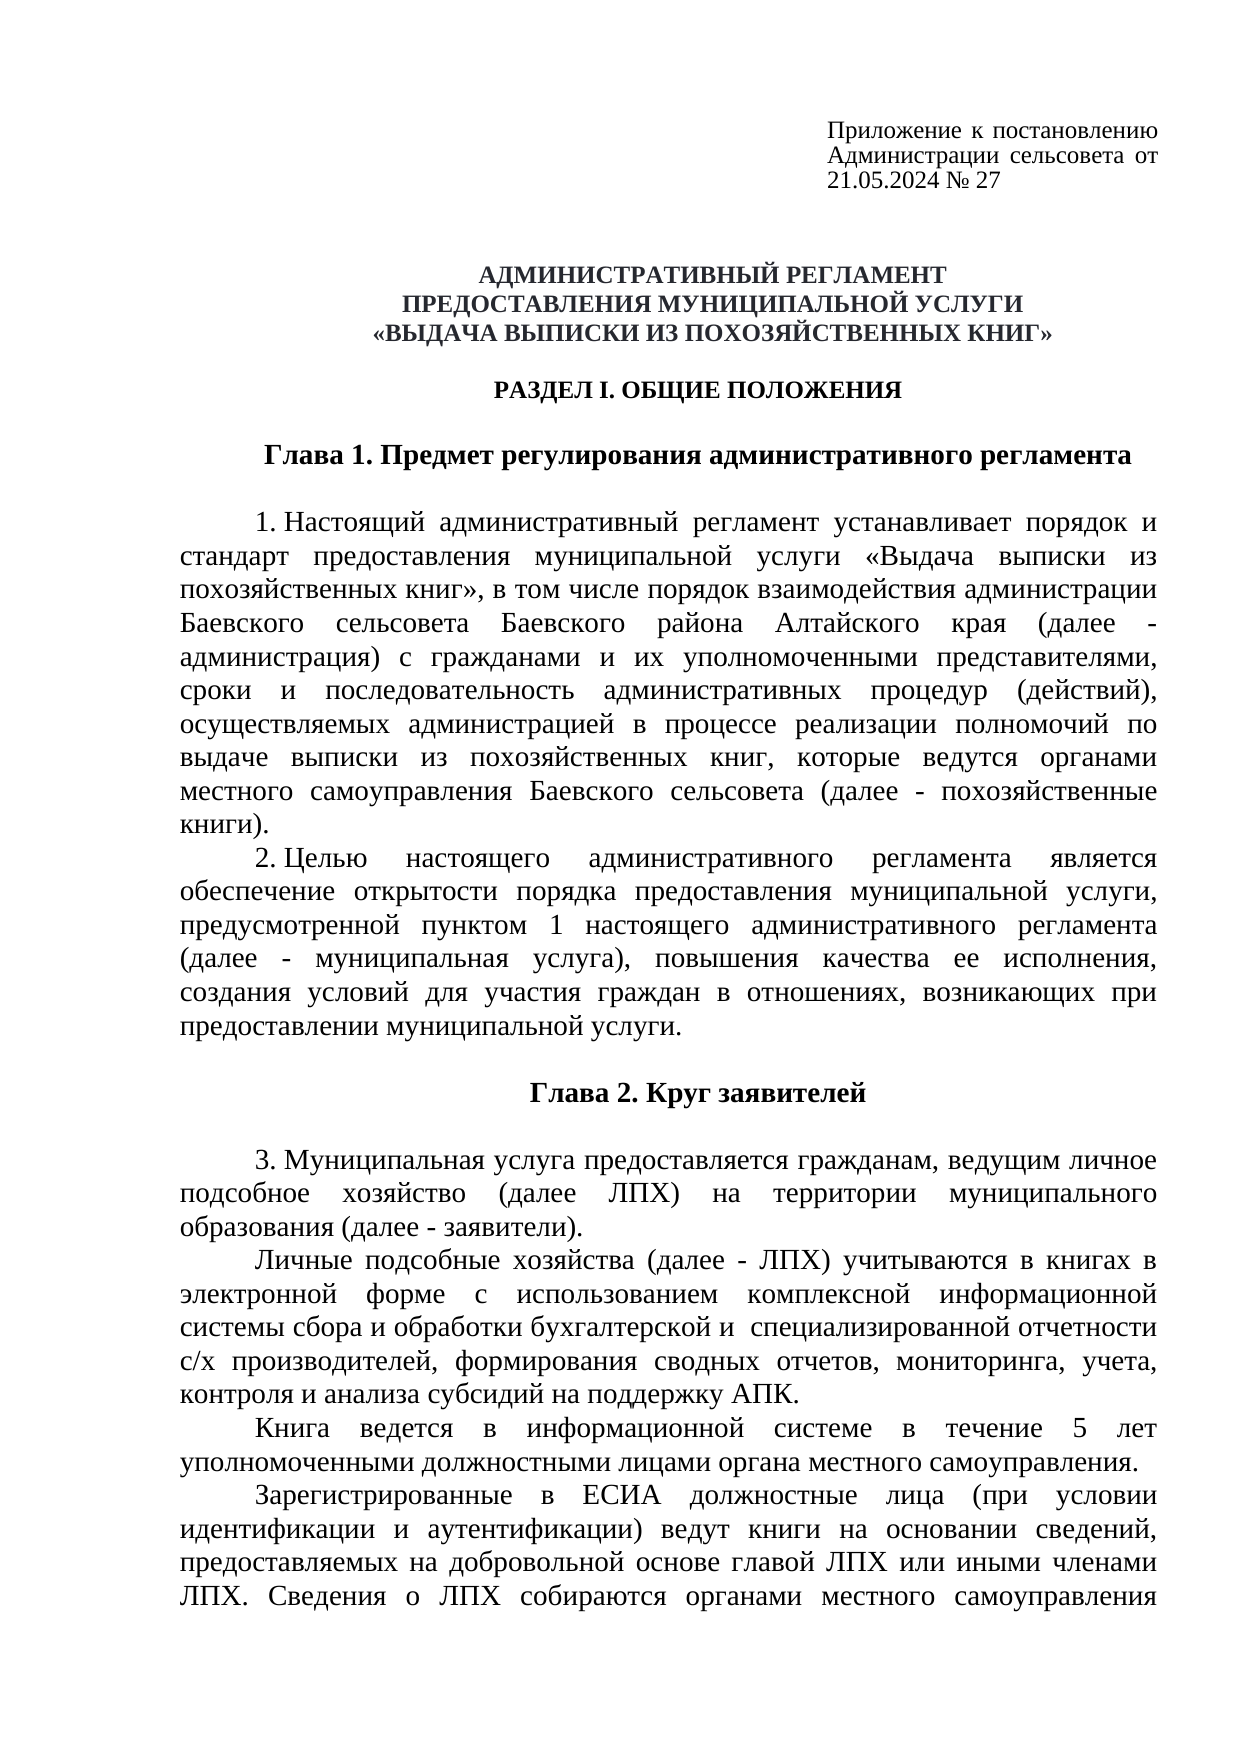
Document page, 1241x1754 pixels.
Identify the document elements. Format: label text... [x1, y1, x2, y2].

text 3. Муниципальная услуга предоставляется гражданам, ведущим личное подсобное хозяйство (далее ЛПХ) на территории муниципального образования (далее - заявители). [179, 1142, 1158, 1242]
text «ВЫДАЧА ВЫПИСКИ ИЗ ПОХОЗЯЙСТВЕННЫХ КНИГ» [179, 318, 1158, 346]
text ПРЕДОСТАВЛЕНИЯ МУНИЦИПАЛЬНОЙ УСЛУГИ [179, 289, 1158, 318]
text 2. Целью настоящего административного регламента является обеспечение открытости порядка предоставления муниципальной услуги, предусмотренной пунктом 1 настоящего административного регламента (далее - муниципальная услуга), повышения качества ее исполнения, создания условий для участия граждан в отношениях, возникающих при предоставлении муниципальной услуги. [179, 840, 1158, 1041]
text Глава 1. Предмет регулирования административного регламента [179, 437, 1158, 471]
text РАЗДЕЛ I. ОБЩИЕ ПОЛОЖЕНИЯ [179, 375, 1158, 404]
text АДМИНИСТРАТИВНЫЙ РЕГЛАМЕНТ [179, 260, 1158, 289]
text Приложение к постановлению Администрации сельсовета от 21.05.2024 № 27 [827, 118, 1158, 193]
text Книга ведется в информационной системе в течение 5 лет уполномоченными должностными лицами органа местного самоуправления. [179, 1410, 1158, 1477]
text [179, 1477, 1158, 1611]
text Личные подсобные хозяйства (далее - ЛПХ) учитываются в книгах в электронной форме с использованием комплексной информационной системы сбора и обработки бухгалтерской и специализированной отчетности с/х производителей, формирования сводных отчетов, мониторинга, учета, контроля и анализа субсидий на поддержку АПК. [179, 1242, 1158, 1410]
text Глава 2. Круг заявителей [179, 1075, 1158, 1108]
text 1. Настоящий административный регламент устанавливает порядок и стандарт предоставления муниципальной услуги «Выдача выписки из похозяйственных книг», в том числе порядок взаимодействия администрации Баевского сельсовета Баевского района Алтайского края (далее - администрация) с гражданами и их уполномоченными представителями, сроки и последовательность административных процедур (действий), осуществляемых администрацией в процессе реализации полномочий по выдаче выписки из похозяйственных книг, которые ведутся органами местного самоуправления Баевского сельсовета (далее - похозяйственные книги). [179, 504, 1158, 840]
